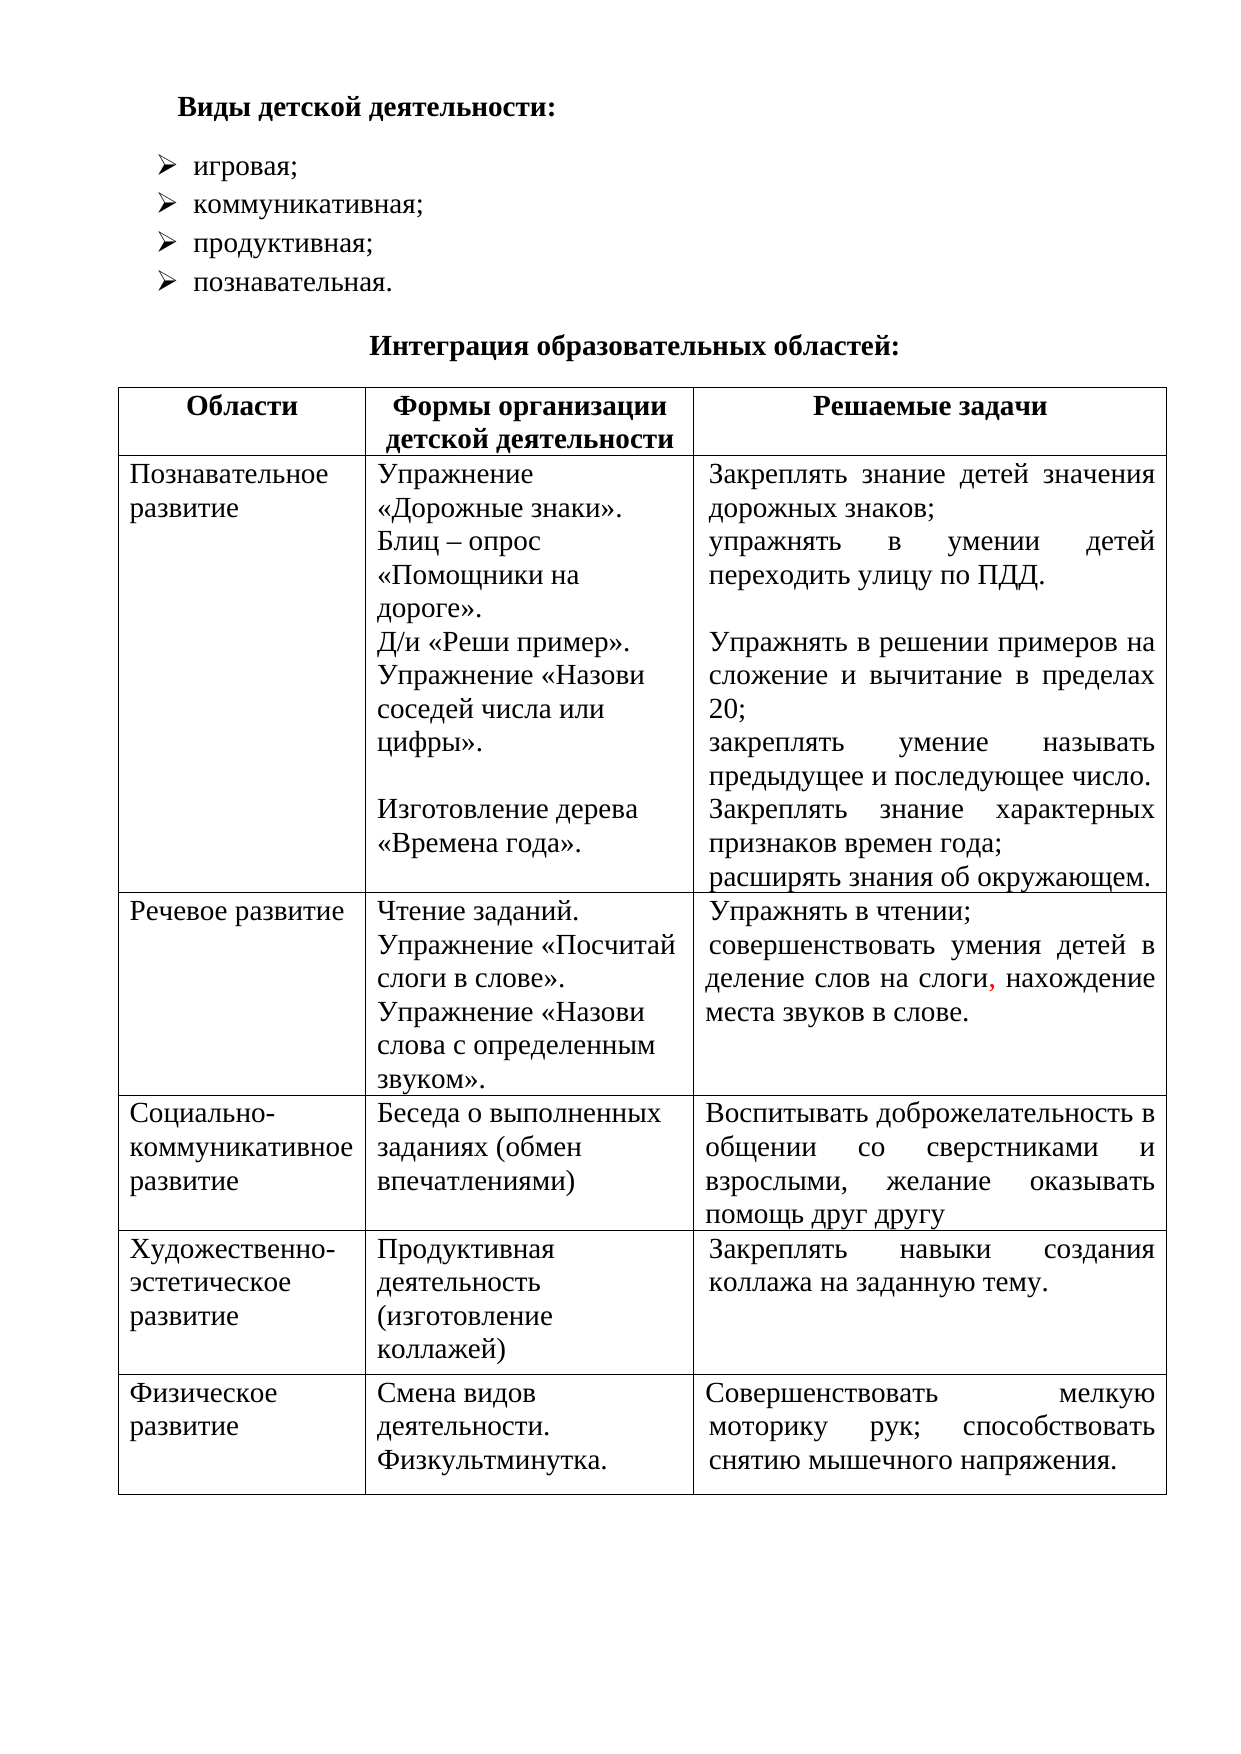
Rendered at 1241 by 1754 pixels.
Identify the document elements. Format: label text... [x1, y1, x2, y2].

table_cell Упражнять в чтении; совершенствовать умения детей в деление слов на слоги, нахождение места звуков в слове. [694, 893, 1166, 1094]
list продуктивная; [156, 225, 1152, 259]
table_cell Физическое развитие [119, 1375, 365, 1493]
table_cell Смена видов деятельности. Физкультминутка. [366, 1375, 693, 1493]
table_header Решаемые задачи [694, 388, 1166, 455]
table_cell Художественно-эстетическое развитие [119, 1231, 365, 1374]
text Виды детской деятельности: [118, 89, 1152, 122]
table_cell Продуктивная деятельность (изготовление коллажей) [366, 1231, 693, 1374]
table_cell Социально-коммуникативное развитие [119, 1096, 365, 1230]
table_header Области [119, 388, 365, 455]
table_cell Закреплять навыки создания коллажа на заданную тему. [694, 1231, 1166, 1374]
list игровая; [156, 148, 1152, 182]
table_cell Беседа о выполненных заданиях (обмен впечатлениями) [366, 1096, 693, 1230]
table_header Формы организации детской деятельности [366, 388, 693, 455]
table_cell Познавательное развитие [119, 456, 365, 892]
table_cell Упражнение «Дорожные знаки». Блиц – опрос «Помощники на дороге». Д/и «Реши пример». Упражнение «Назови соседей числа или цифры». Изготовление дерева «Времена года». [366, 456, 693, 892]
list познавательная. [156, 264, 1152, 298]
table_cell Чтение заданий. Упражнение «Посчитай слоги в слове». Упражнение «Назови слова с определенным звуком». [366, 893, 693, 1094]
table_cell Речевое развитие [119, 893, 365, 1094]
table_cell Закреплять знание детей значения дорожных знаков; упражнять в умении детей переходить улицу по ПДД. Упражнять в решении примеров на сложение и вычитание в пределах 20; закреплять умение называть предыдущее и последующее число. Закреплять знание характерных признаков времен года; расширять знания об окружающем. [694, 456, 1166, 892]
table_cell Совершенствовать мелкую моторику рук; способствовать снятию мышечного напряжения. [694, 1375, 1166, 1493]
text Интеграция образовательных областей: [118, 328, 1152, 361]
table_cell Воспитывать доброжелательность в общении со сверстниками и взрослыми, желание оказывать помощь друг другу [694, 1096, 1166, 1230]
list коммуникативная; [156, 187, 1152, 220]
